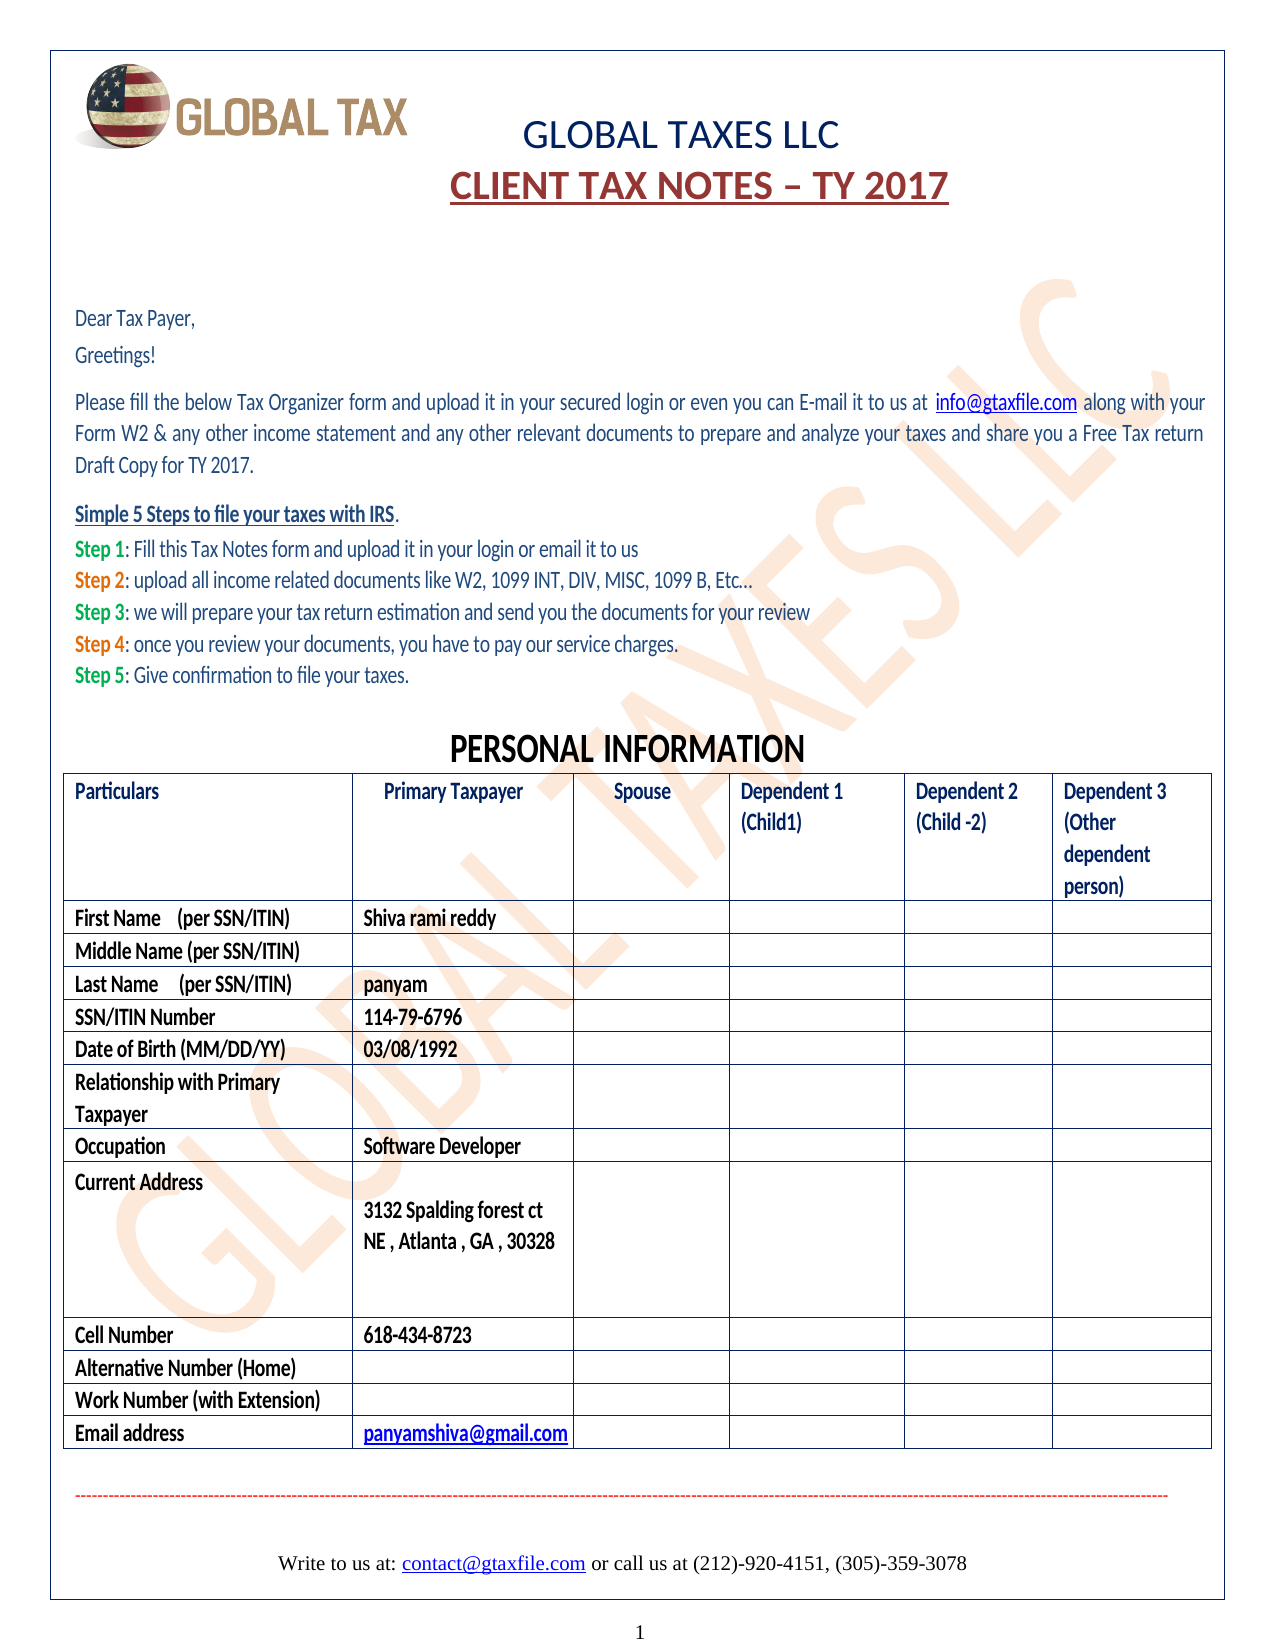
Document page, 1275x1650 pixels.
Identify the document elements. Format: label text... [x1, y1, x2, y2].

table_cell [730, 1129, 904, 1161]
table_cell [1053, 1318, 1211, 1350]
table_cell Software Developer [353, 1129, 573, 1161]
table_cell 03/08/1992 [353, 1032, 573, 1064]
table_cell SSN/ITIN Number [64, 1000, 352, 1031]
table_cell [1053, 1032, 1211, 1064]
table_cell Date of Birth (MM/DD/YY) [64, 1032, 352, 1064]
table_cell [1053, 1162, 1211, 1317]
text Step 4: once you review your documents, you have to pay our service charges. [75, 627, 1206, 658]
table_cell Cell Number [64, 1318, 352, 1350]
table_header Dependent 2 (Child -2) [905, 774, 1052, 900]
table_cell [905, 1162, 1052, 1317]
text Dear Tax Payer, [75, 301, 1206, 333]
table_cell [1053, 934, 1211, 966]
table_cell [905, 1351, 1052, 1382]
table_cell panyam [353, 967, 573, 998]
table_cell 114-79-6796 [353, 1000, 573, 1031]
table_cell [574, 1384, 729, 1415]
table_cell First Name (per SSN/ITIN) [64, 901, 352, 933]
table_cell [730, 1351, 904, 1382]
table_cell [730, 1032, 904, 1064]
table_cell [1053, 1416, 1211, 1448]
table_cell panyamshiva@gmail.com [353, 1416, 573, 1448]
table_cell [730, 967, 904, 998]
table_header Particulars [64, 774, 352, 900]
table_cell [574, 934, 729, 966]
table_cell Shiva rami reddy [353, 901, 573, 933]
text Step 3: we will prepare your tax return estimation and send you the documents for your review [75, 595, 1206, 627]
table_cell [574, 1032, 729, 1064]
table_cell [1053, 1065, 1211, 1128]
table_cell [730, 901, 904, 933]
text Step 5: Give confirmation to file your taxes. [75, 658, 1206, 690]
table_cell Current Address [64, 1162, 352, 1317]
table_cell Last Name (per SSN/ITIN) [64, 967, 352, 998]
table_cell [1053, 1384, 1211, 1415]
table_cell [905, 1318, 1052, 1350]
table_cell [730, 1162, 904, 1317]
table_cell [730, 1384, 904, 1415]
table_cell [1053, 1351, 1211, 1382]
table_cell [574, 1129, 729, 1161]
table_header Dependent 1 (Child1) [730, 774, 904, 900]
table_cell [905, 1384, 1052, 1415]
picture [75, 63, 408, 149]
table_cell [1053, 967, 1211, 998]
table_cell 618-434-8723 [353, 1318, 573, 1350]
table_cell [905, 1032, 1052, 1064]
table_cell [1053, 901, 1211, 933]
table_cell [353, 1351, 573, 1382]
text Greetings! [75, 338, 1206, 369]
table_cell [574, 1162, 729, 1317]
table_cell [1053, 1129, 1211, 1161]
table_cell Alternative Number (Home) [64, 1351, 352, 1382]
table_cell [905, 967, 1052, 998]
table_cell [730, 1416, 904, 1448]
table_cell Work Number (with Extension) [64, 1384, 352, 1415]
text Step 1: Fill this Tax Notes form and upload it in your login or email it to us [75, 532, 1206, 563]
table_cell [905, 1000, 1052, 1031]
table_cell Middle Name (per SSN/ITIN) [64, 934, 352, 966]
text Step 2: upload all income related documents like W2, 1099 INT, DIV, MISC, 1099 B, Etc… [75, 563, 1206, 595]
table_cell Relationship with Primary Taxpayer [64, 1065, 352, 1128]
table_cell [730, 1318, 904, 1350]
table_cell Occupation [64, 1129, 352, 1161]
table_cell Email address [64, 1416, 352, 1448]
text Please fill the below Tax Organizer form and upload it in your secured login or even you can E-mail it to us at info@gtaxfile.com along with your Form W2 & any other income statement and any other relevant documents to prepare and analyze your taxes and share you a Free Tax return Draft Copy for TY 2017. [75, 384, 1206, 479]
table_cell [905, 901, 1052, 933]
table_cell [574, 1000, 729, 1031]
table_cell [353, 1384, 573, 1415]
table_cell [574, 1318, 729, 1350]
table_cell [574, 1351, 729, 1382]
text CLIENT TAX NOTES – TY 2017 [375, 159, 1200, 209]
table_cell [905, 1129, 1052, 1161]
table_header Spouse [574, 774, 729, 900]
table_cell [905, 1065, 1052, 1128]
text PERSONAL INFORMATION [375, 720, 1206, 773]
text Simple 5 Steps to file your taxes with IRS. [75, 497, 1206, 529]
table_cell [574, 1416, 729, 1448]
table_cell 3132 Spalding forest ct NE , Atlanta , GA , 30328 [353, 1162, 573, 1317]
table_cell [730, 934, 904, 966]
table_cell [1053, 1000, 1211, 1031]
table_cell [574, 967, 729, 998]
table_header Dependent 3 (Other dependent person) [1053, 774, 1211, 900]
table_cell [353, 1065, 573, 1128]
table_header Primary Taxpayer [353, 774, 573, 900]
table_cell [730, 1065, 904, 1128]
table_cell [574, 901, 729, 933]
table_cell [574, 1065, 729, 1128]
table_cell [730, 1000, 904, 1031]
table_cell [905, 934, 1052, 966]
table_cell [905, 1416, 1052, 1448]
table_cell [353, 934, 573, 966]
